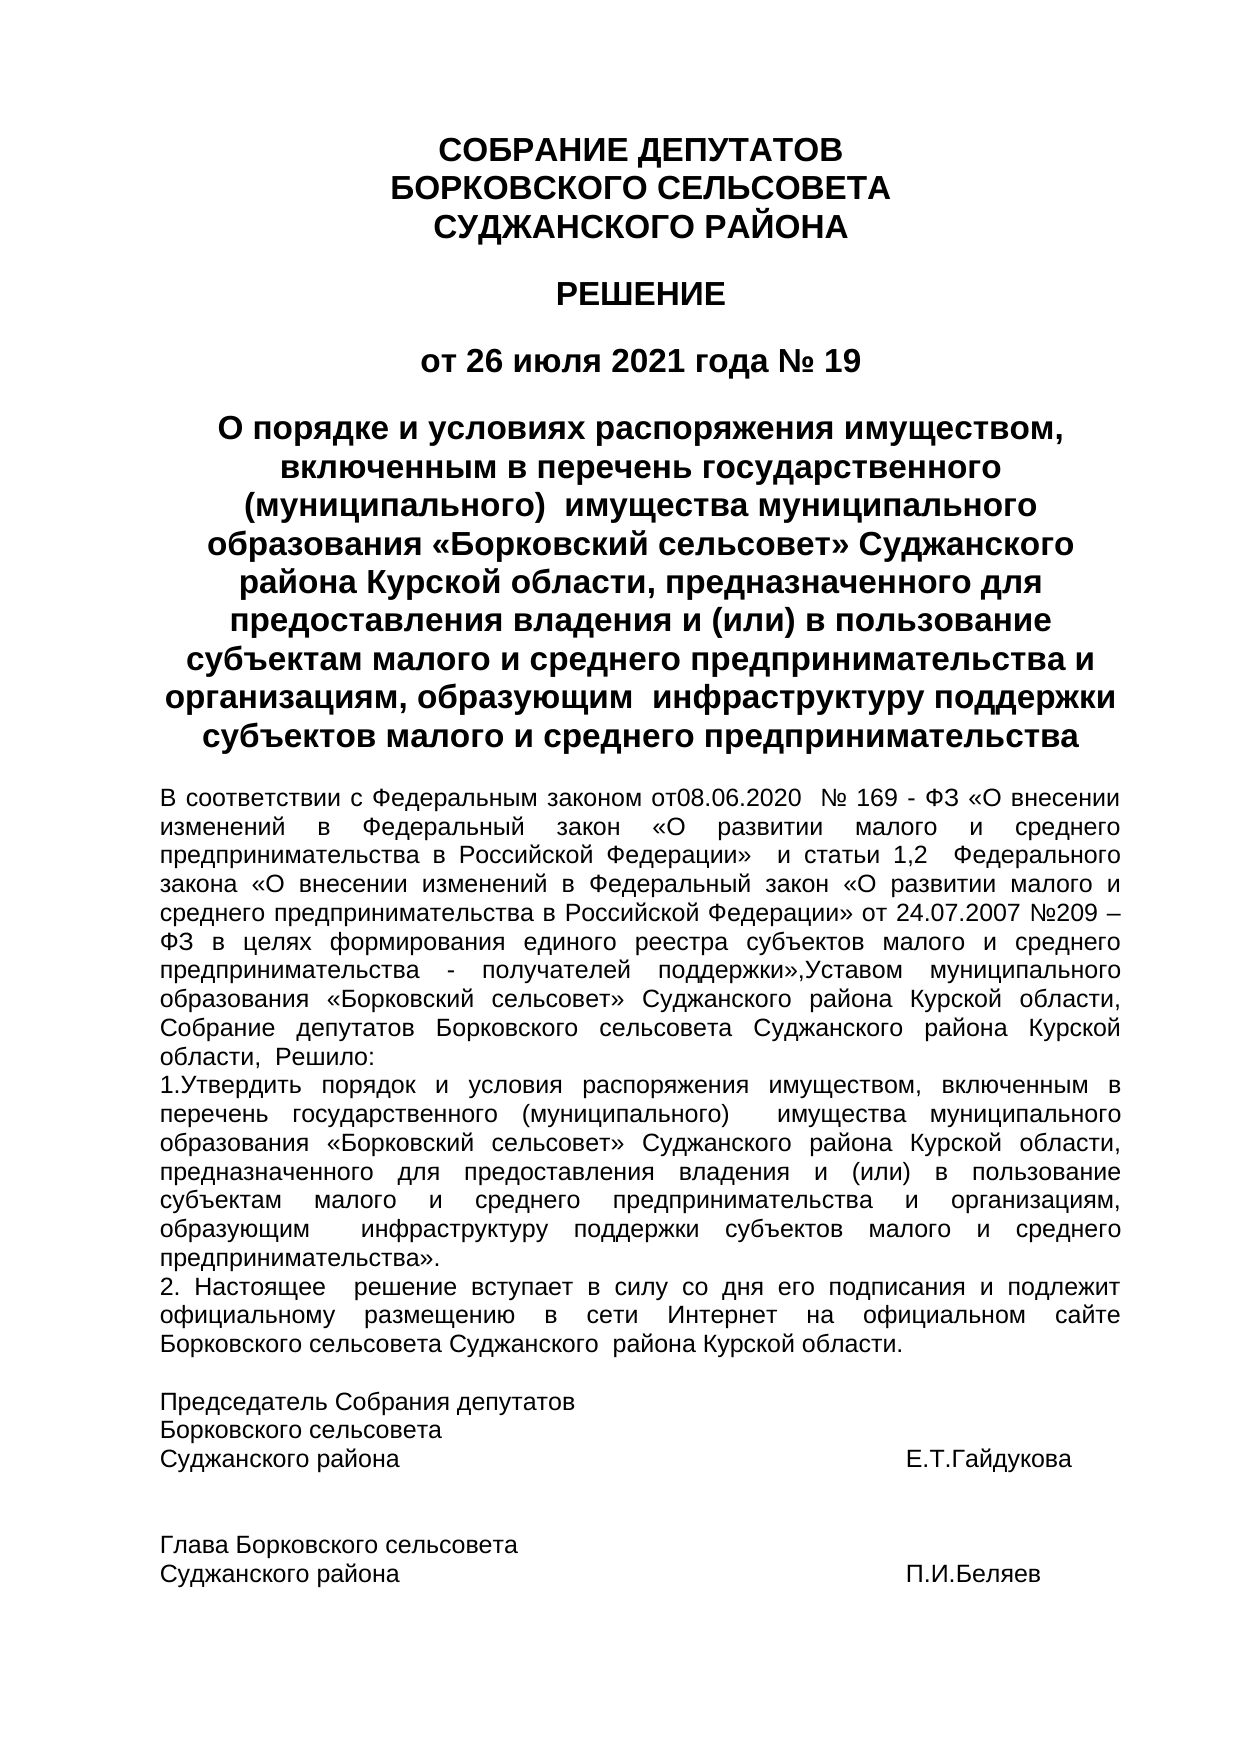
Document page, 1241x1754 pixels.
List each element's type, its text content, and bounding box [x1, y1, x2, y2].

text Суджанского района Е.Т.Гайдукова [159, 1444, 1122, 1473]
text Глава Борковского сельсовета [159, 1531, 1122, 1559]
text БОРКОВСКОГО СЕЛЬСОВЕТА [159, 168, 1122, 207]
text РЕШЕНИЕ [159, 274, 1122, 312]
text 1.Утвердить порядок и условия распоряжения имуществом, включенным в перечень государственного (муниципального) имущества муниципального образования «Борковский сельсовет» Суджанского района Курской области, предназначенного для предоставления владения и (или) в пользование субъектам малого и среднего предпринимательства и организациям, образующим инфраструктуру поддержки субъектов малого и среднего предпринимательства». [159, 1071, 1122, 1272]
text СОБРАНИЕ ДЕПУТАТОВ [159, 130, 1122, 168]
text СУДЖАНСКОГО РАЙОНА [159, 207, 1122, 245]
text 2. Настоящее решение вступает в силу со дня его подписания и подлежит официальному размещению в сети Интернет на официальном сайте Борковского сельсовета Суджанского района Курской области. [159, 1272, 1122, 1358]
text В соответствии с Федеральным законом от08.06.2020 № 169 - ФЗ «О внесении изменений в Федеральный закон «О развитии малого и среднего предпринимательства в Российской Федерации» и статьи 1,2 Федерального закона «О внесении изменений в Федеральный закон «О развитии малого и среднего предпринимательства в Российской Федерации» от 24.07.2007 №209 –ФЗ в целях формирования единого реестра субъектов малого и среднего предпринимательства - получателей поддержки»,Уставом муниципального образования «Борковский сельсовет» Суджанского района Курской области, Собрание депутатов Борковского сельсовета Суджанского района Курской области, Решило: [159, 783, 1122, 1071]
text от 26 июля 2021 года № 19 [159, 341, 1122, 379]
text Борковского сельсовета [159, 1416, 1122, 1444]
text Суджанского района П.И.Беляев [159, 1559, 1122, 1588]
text Председатель Собрания депутатов [159, 1387, 1122, 1416]
text О порядке и условиях распоряжения имуществом, включенным в перечень государственного (муниципального) имущества муниципального образования «Борковский сельсовет» Суджанского района Курской области, предназначенного для предоставления владения и (или) в пользование субъектам малого и среднего предпринимательства и организациям, образующим инфраструктуру поддержки субъектов малого и среднего предпринимательства [159, 408, 1122, 754]
